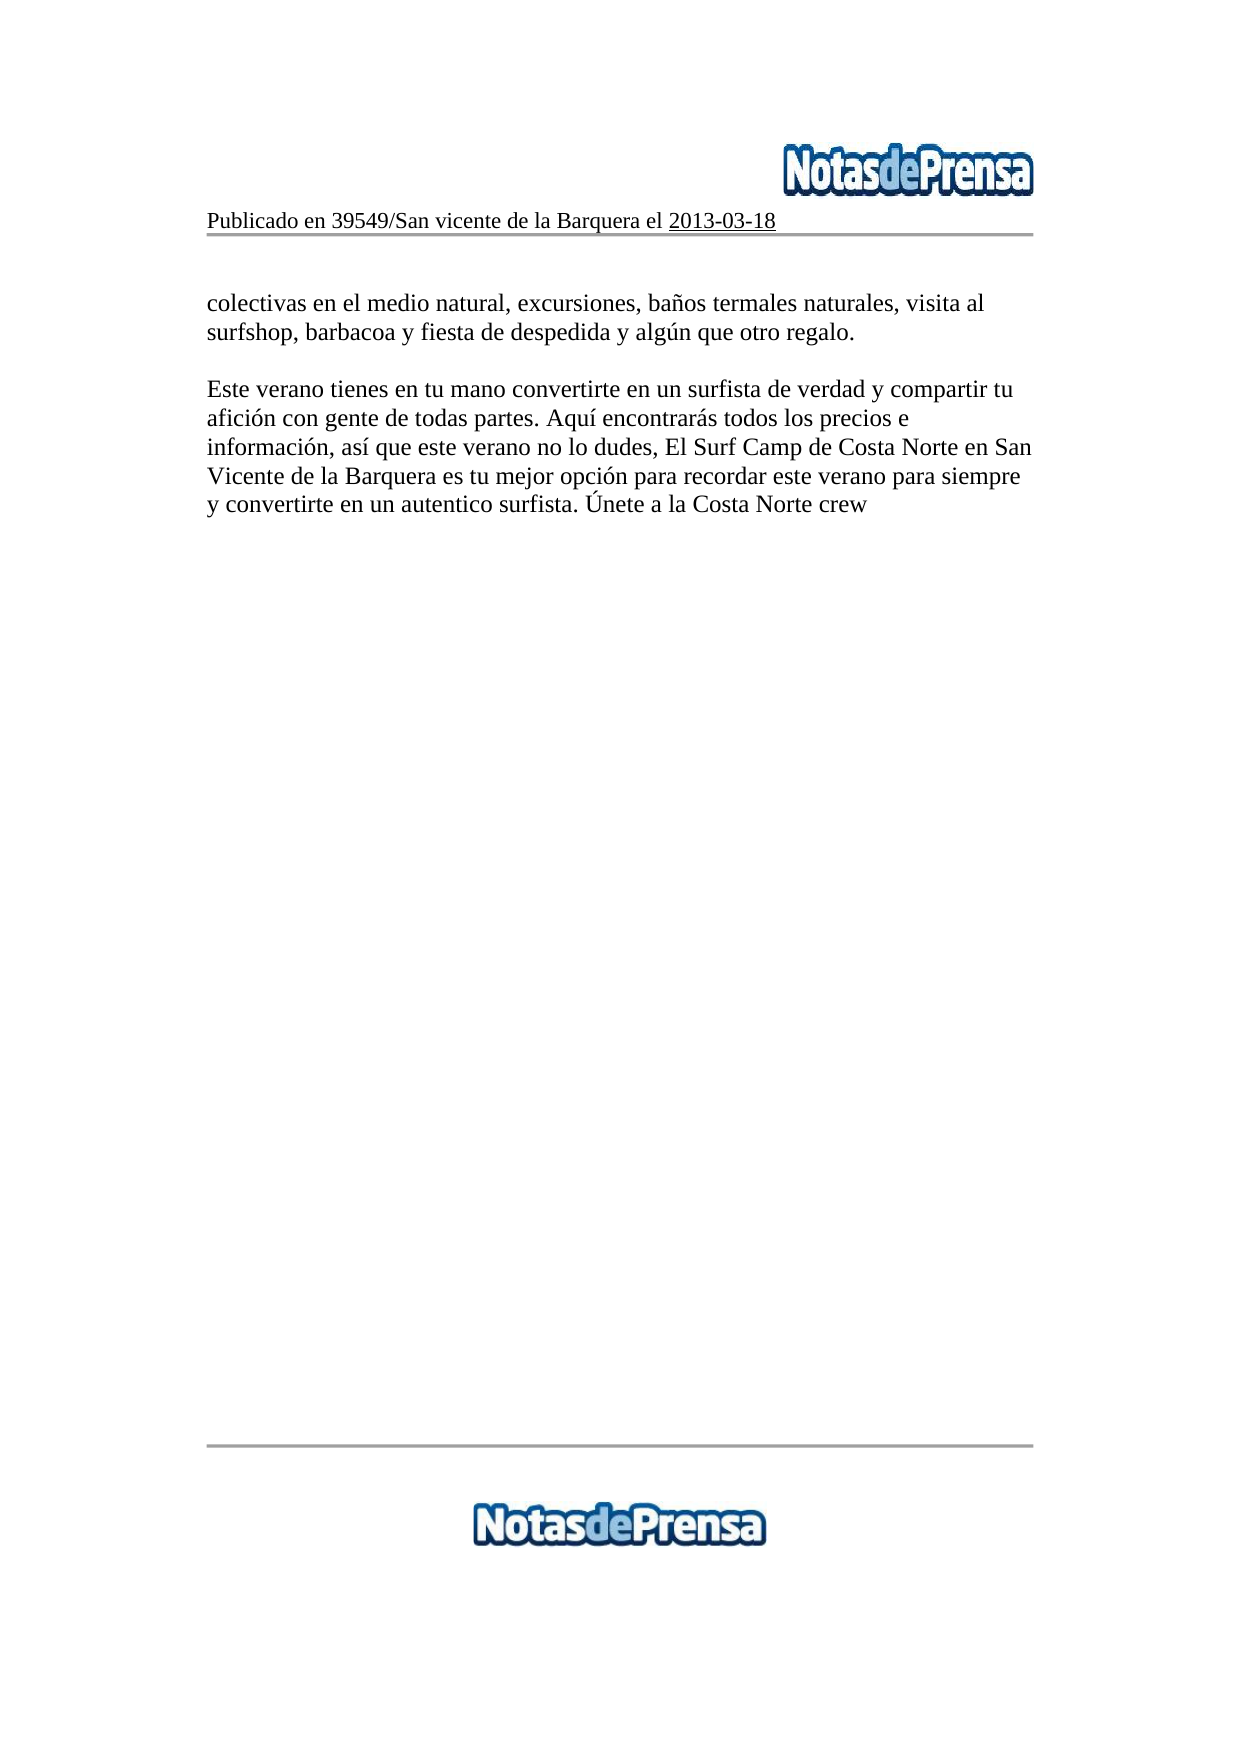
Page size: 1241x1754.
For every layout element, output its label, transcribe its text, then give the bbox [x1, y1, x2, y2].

picture [473, 1501, 767, 1548]
picture [783, 142, 1034, 199]
